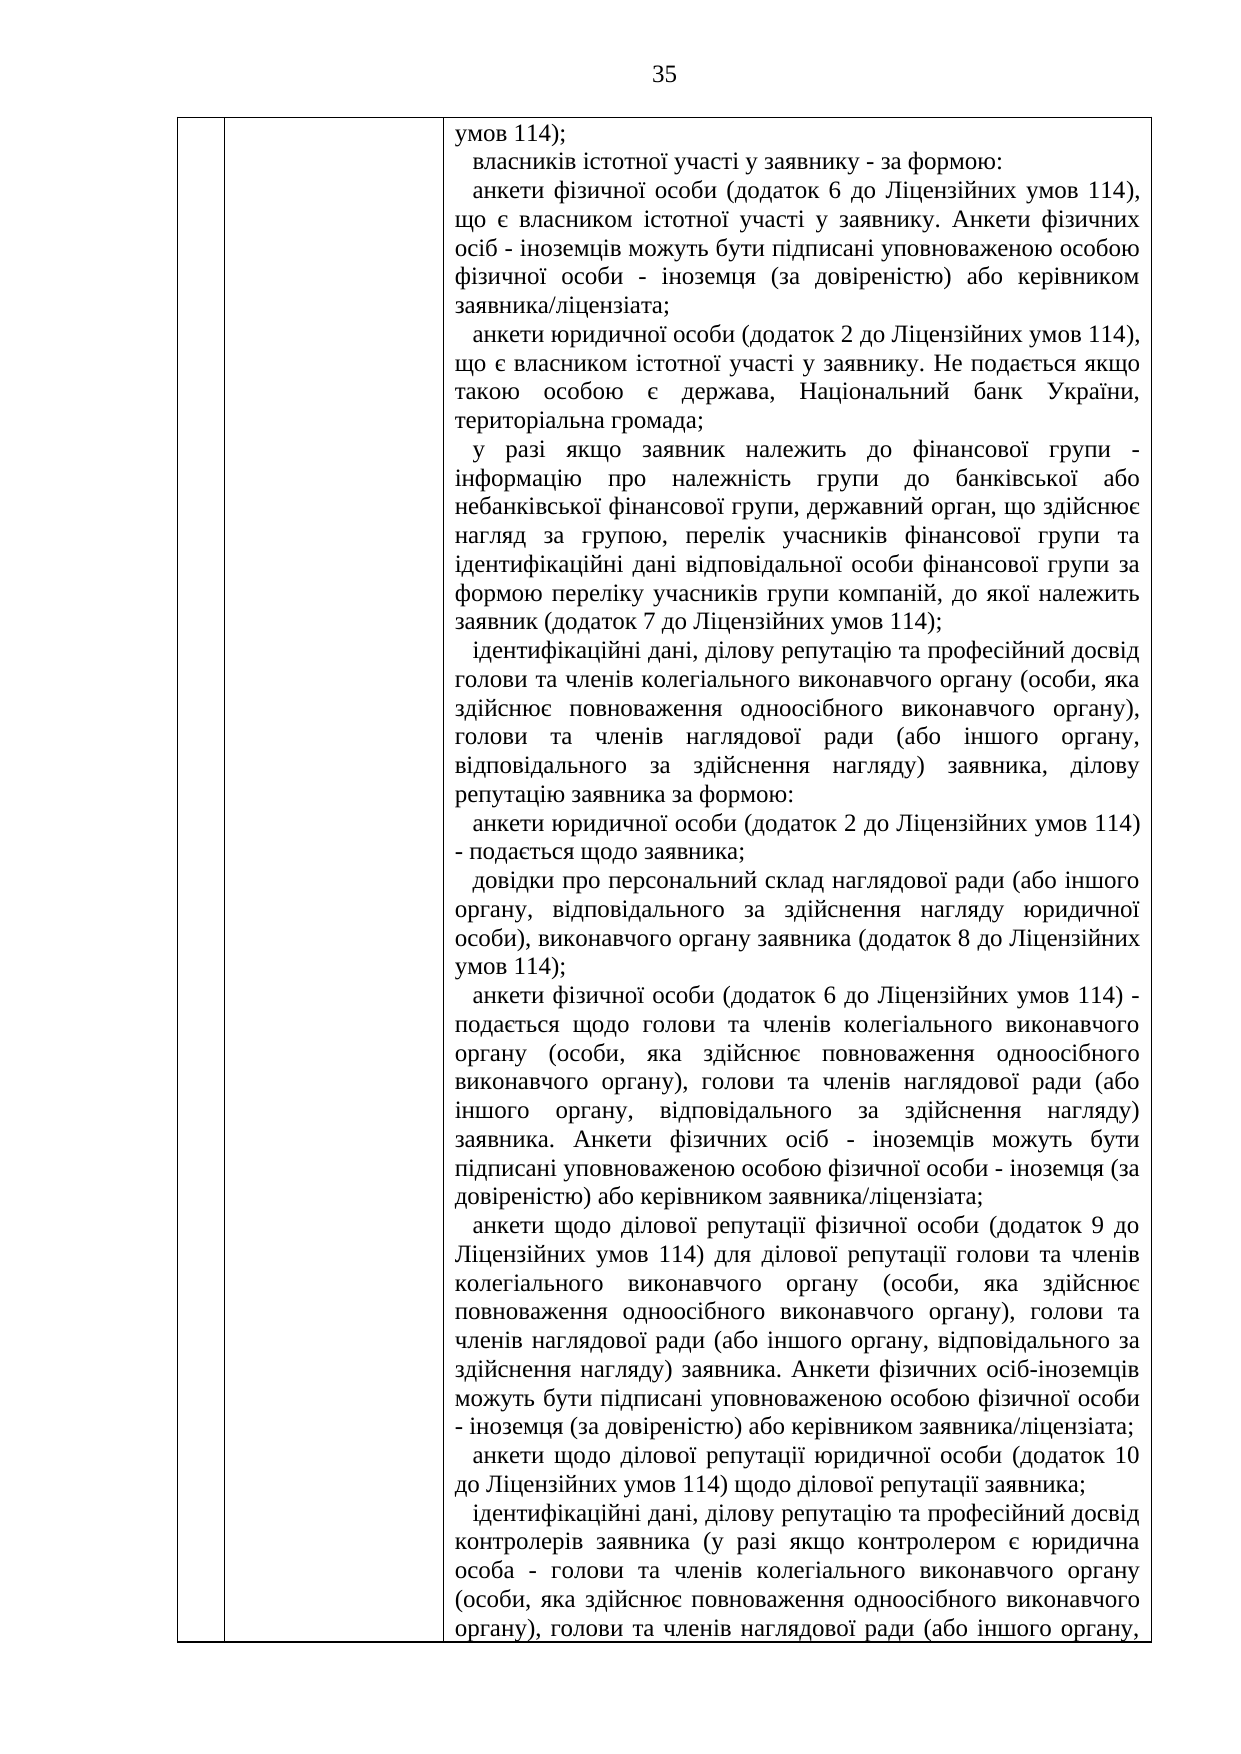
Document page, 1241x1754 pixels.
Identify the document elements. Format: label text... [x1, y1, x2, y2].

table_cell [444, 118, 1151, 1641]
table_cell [225, 118, 443, 1641]
table_cell 8 [178, 118, 224, 1641]
